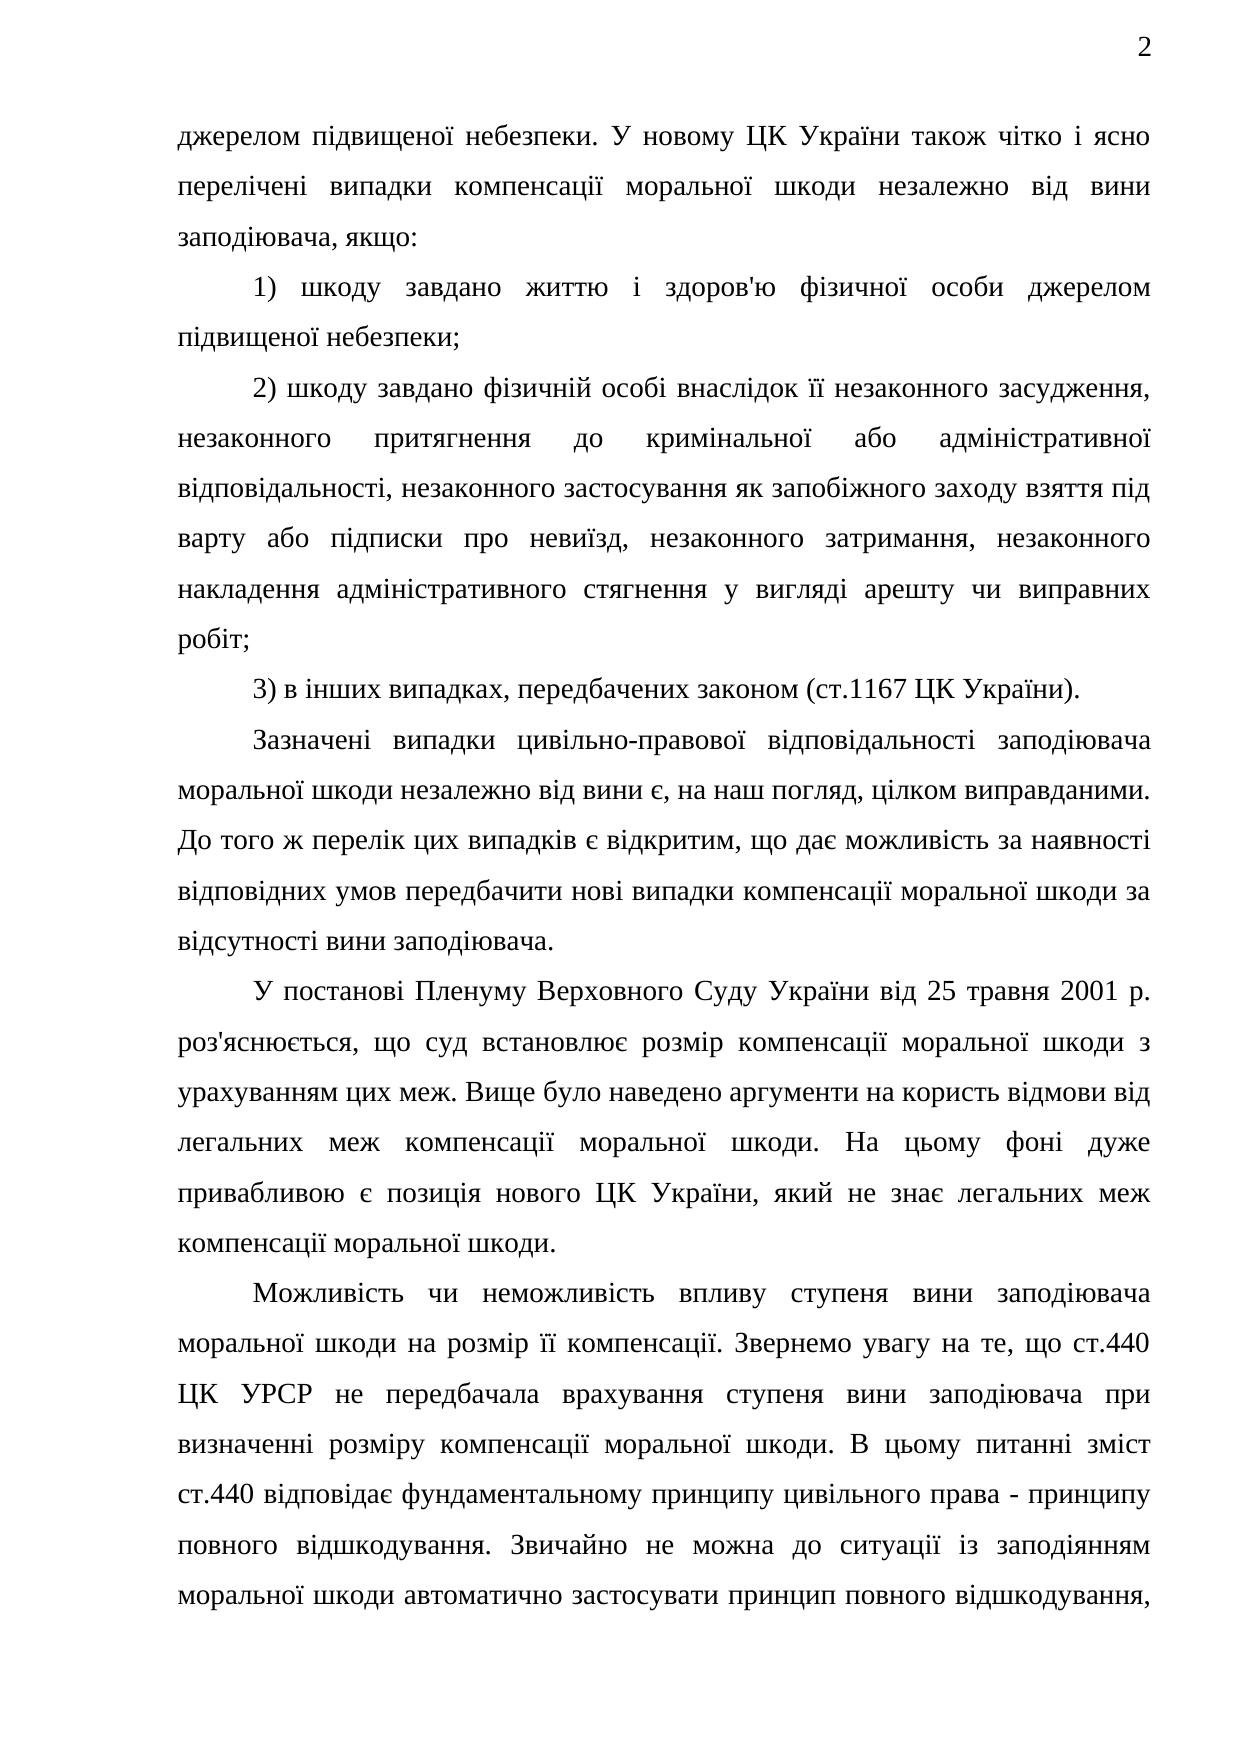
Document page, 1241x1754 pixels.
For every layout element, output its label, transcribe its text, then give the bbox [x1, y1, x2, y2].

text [177, 1275, 1152, 1611]
text 1) шкоду завдано життю і здоров'ю фізичної особи джерелом підвищеної небезпеки; [177, 269, 1152, 353]
text 3) в інших випадках, передбачених законом (ст.1167 ЦК України). [177, 672, 1152, 705]
text Зазначені випадки цивільно-правової відповідальності заподіювача моральної шкоди незалежно від вини є, на наш погляд, цілком виправданими. До того ж перелік цих випадків є відкритим, що дає можливість за наявності відповідних умов передбачити нові випадки компенсації моральної шкоди за відсутності вини заподіювача. [177, 722, 1152, 957]
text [177, 118, 1152, 252]
text У постанові Пленуму Верховного Суду України від 25 травня 2001 р. роз'яснюється, що суд встановлює розмір компенсації моральної шкоди з урахуванням цих меж. Вище було наведено аргументи на користь відмови від легальних меж компенсації моральної шкоди. На цьому фоні дуже привабливою є позиція нового ЦК України, який не знає легальних меж компенсації моральної шкоди. [177, 973, 1152, 1258]
text 2) шкоду завдано фізичній особі внаслідок її незаконного засудження, незаконного притягнення до кримінальної або адміністративної відповідальності, незаконного застосування як запобіжного заходу взяття під варту або підписки про невиїзд, незаконного затримання, незаконного накладення адміністративного стягнення у вигляді арешту чи виправних робіт; [177, 370, 1152, 655]
